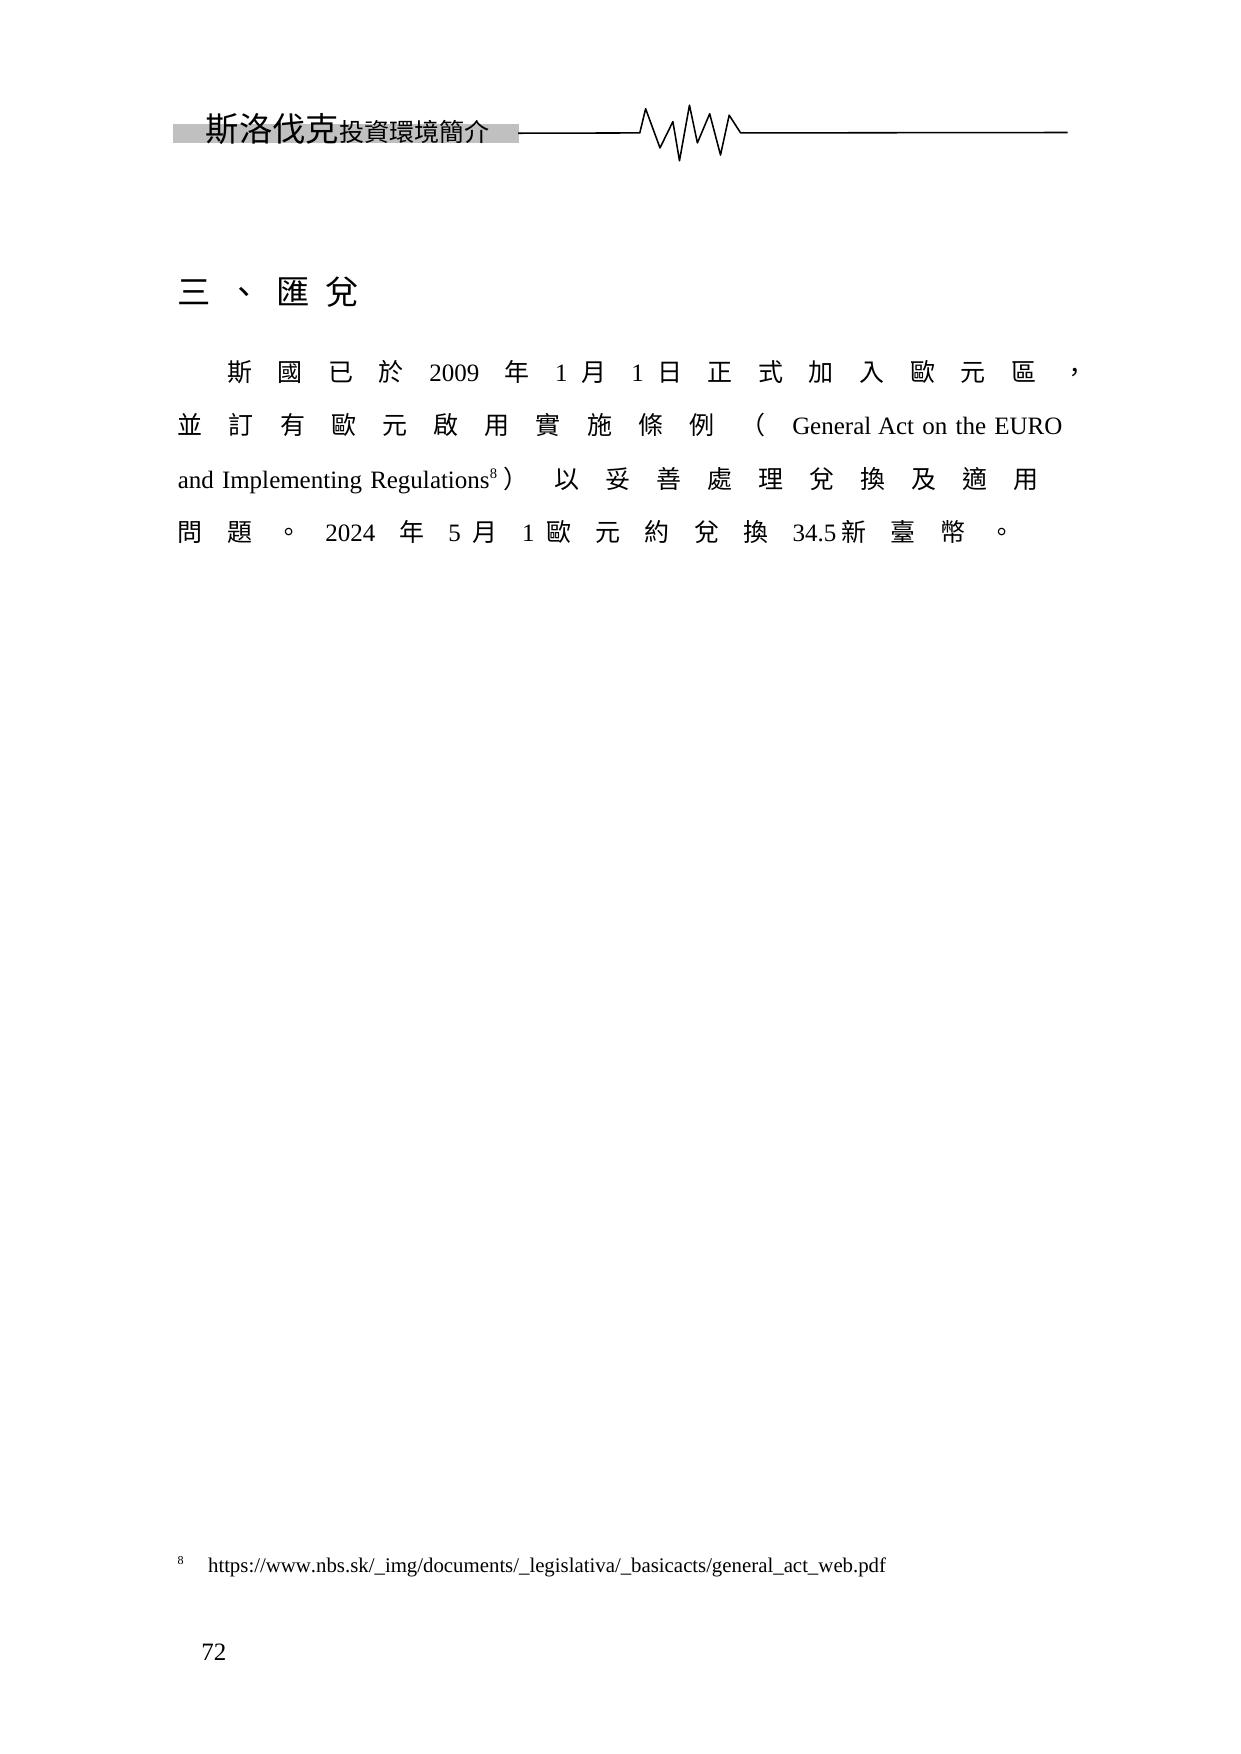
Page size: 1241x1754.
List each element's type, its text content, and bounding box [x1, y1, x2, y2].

text 斯國已於2009年1月1日正式加入歐元區，並訂有歐元啟用實施條例（General Act on the EURO and Implementing Regulations）以妥善處理兌換及適用問題。2024年5月1歐元約兌換34.5新臺幣。 [178, 343, 1063, 557]
text 三、匯兌 [178, 263, 1063, 317]
